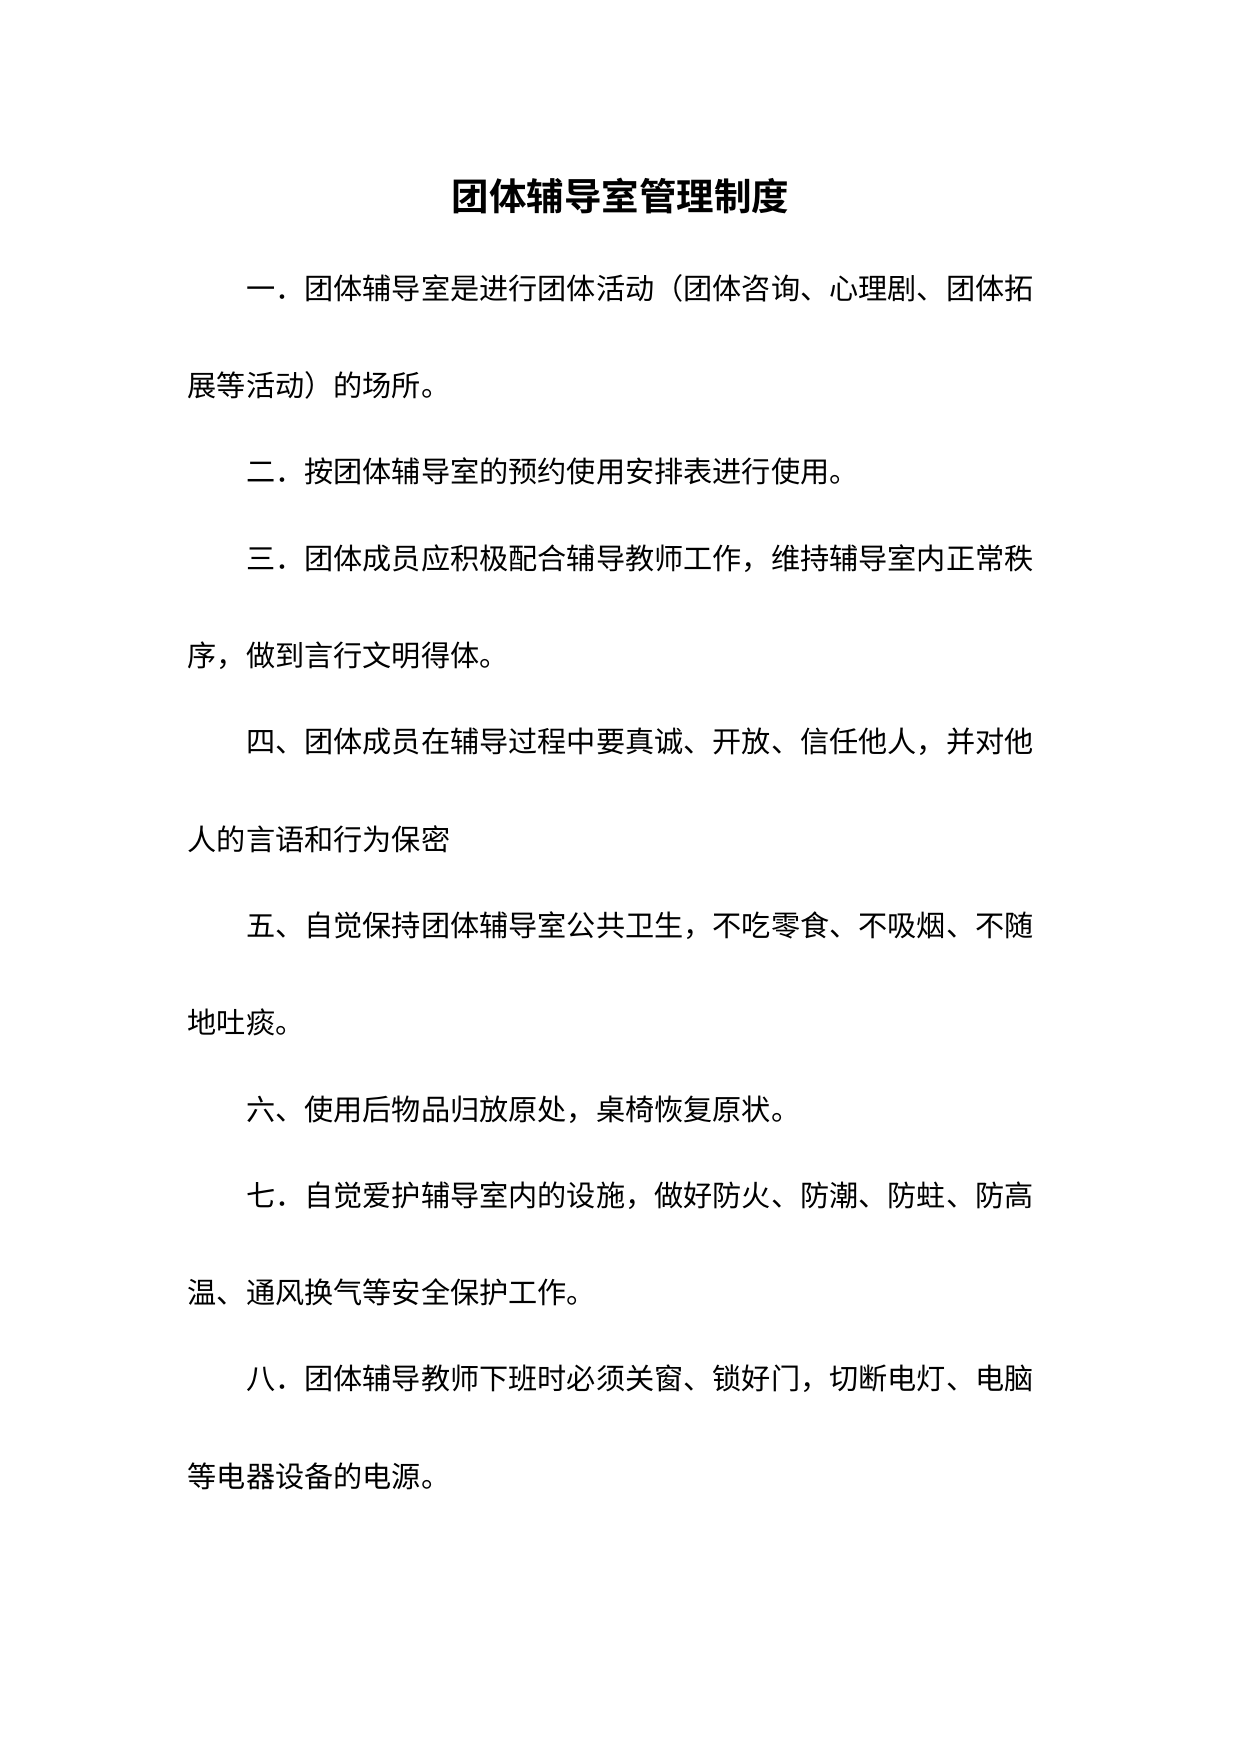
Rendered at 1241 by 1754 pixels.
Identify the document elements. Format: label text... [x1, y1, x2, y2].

text 七．自觉爱护辅导室内的设施，做好防火、防潮、防蛀、防高温、通风换气等安全保护工作。 [187, 1161, 1053, 1323]
text 八．团体辅导教师下班时必须关窗、锁好门，切断电灯、电脑等电器设备的电源。 [187, 1344, 1053, 1507]
text 一．团体辅导室是进行团体活动（团体咨询、心理剧、团体拓展等活动）的场所。 [187, 254, 1053, 417]
text 六、使用后物品归放原处，桌椅恢复原状。 [187, 1075, 1053, 1140]
text 四、团体成员在辅导过程中要真诚、开放、信任他人，并对他人的言语和行为保密 [187, 707, 1053, 870]
text 三．团体成员应积极配合辅导教师工作，维持辅导室内正常秩序，做到言行文明得体。 [187, 524, 1053, 686]
text 五、自觉保持团体辅导室公共卫生，不吃零食、不吸烟、不随地吐痰。 [187, 891, 1053, 1054]
text 团体辅导室管理制度 [187, 162, 1053, 227]
text 二．按团体辅导室的预约使用安排表进行使用。 [187, 438, 1053, 503]
